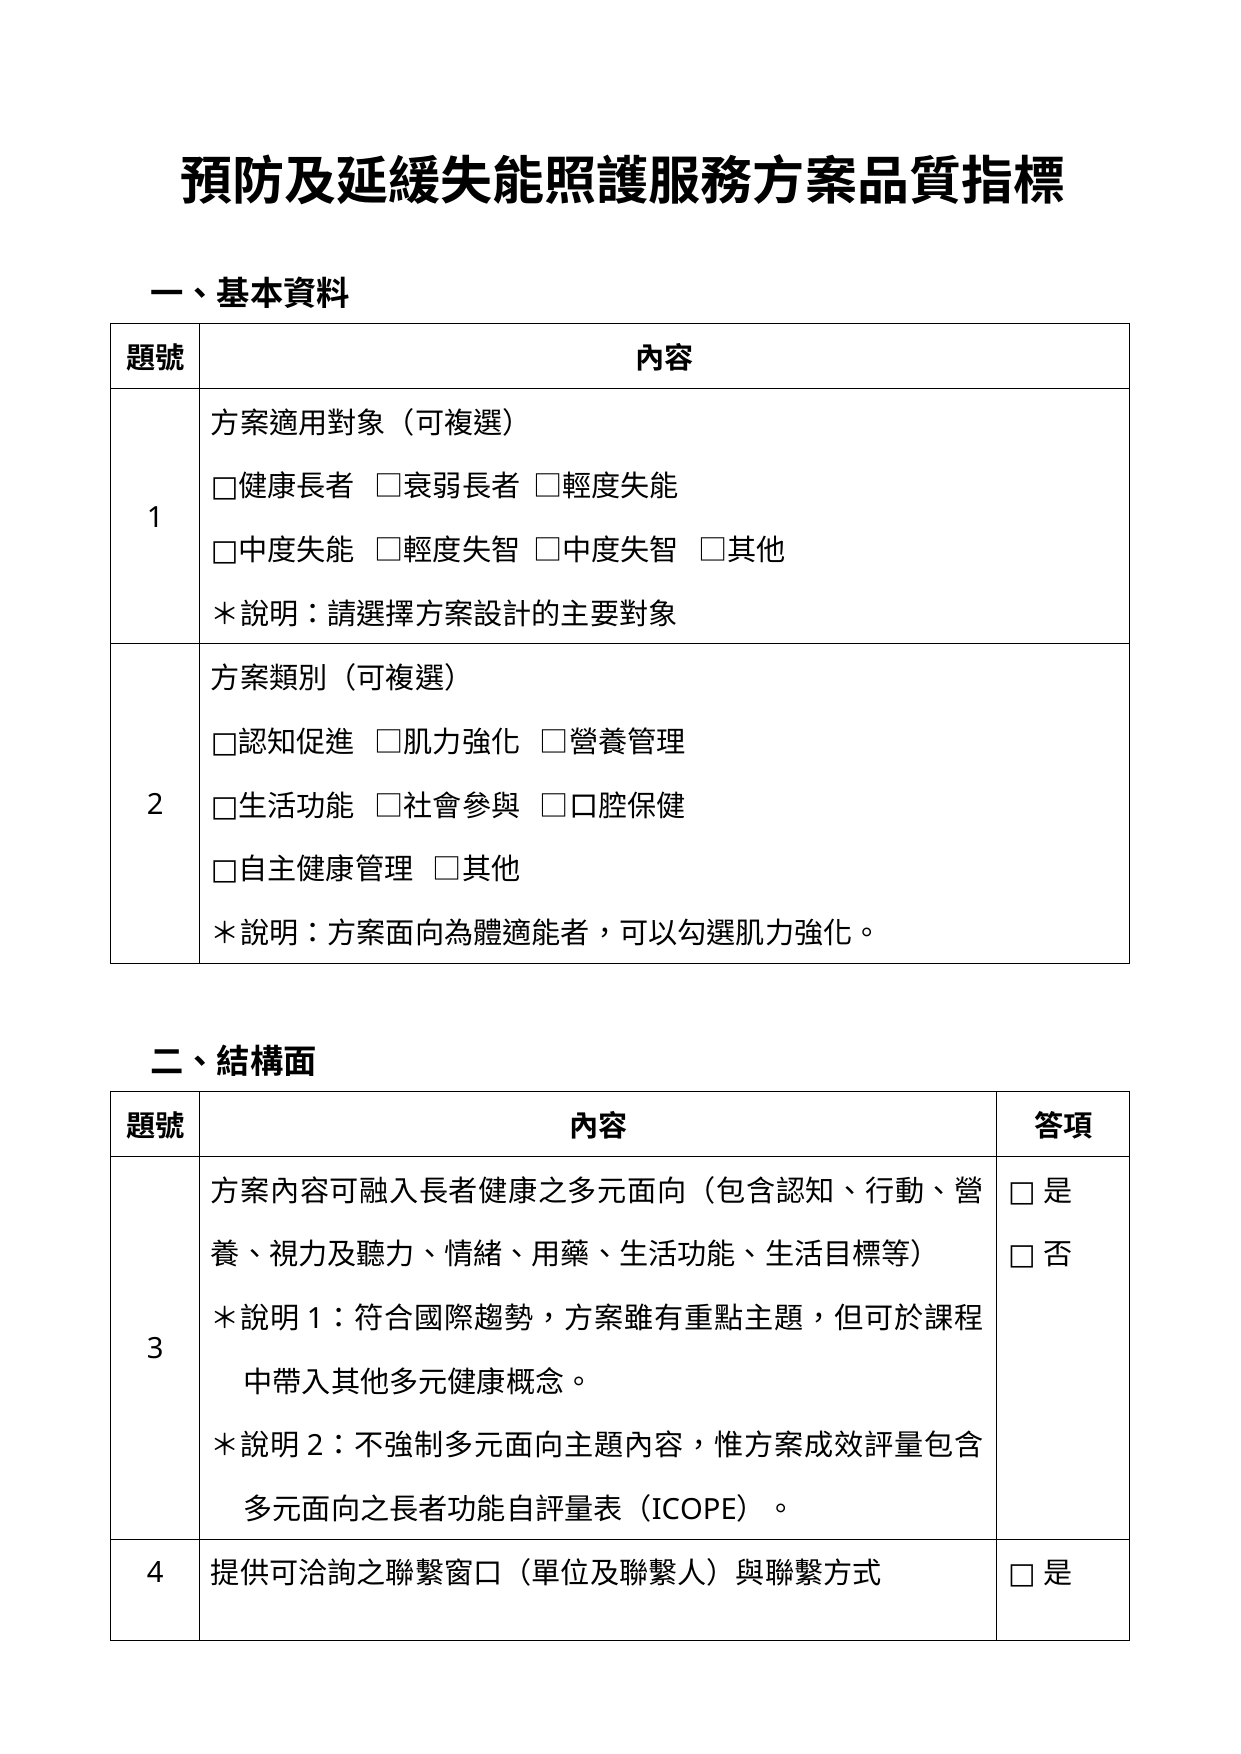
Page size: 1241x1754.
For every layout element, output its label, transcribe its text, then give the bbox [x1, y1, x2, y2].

table_cell 方案類別（可複選） □認知促進 □肌力強化 □營養管理 □生活功能 □社會參與 □口腔保健 □自主健康管理 □其他 ＊說明：方案面向為體適能者，可以勾選肌力強化。 [200, 644, 1129, 962]
text 二、結構面 [150, 1027, 1090, 1091]
table_header 題號 [111, 324, 199, 388]
table_cell 3 [111, 1157, 199, 1538]
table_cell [200, 1540, 996, 1640]
table_header 內容 [200, 324, 1129, 388]
table_header 題號 [111, 1092, 199, 1156]
table_cell 4 [111, 1540, 199, 1640]
table_cell 方案適用對象（可複選） □健康長者 □衰弱長者 □輕度失能 □中度失能 □輕度失智 □中度失智 □其他 ＊說明：請選擇方案設計的主要對象 [200, 389, 1129, 643]
table_cell □ 是 □ 否 [997, 1540, 1129, 1640]
table_header 答項 [997, 1092, 1129, 1156]
table_cell 1 [111, 389, 199, 643]
table_cell 方案內容可融入長者健康之多元面向（包含認知、行動、營養、視力及聽力、情緒、用藥、生活功能、生活目標等） ＊說明1：符合國際趨勢，方案雖有重點主題，但可於課程中帶入其他多元健康概念。 ＊說明2：不強制多元面向主題內容，惟方案成效評量包含多元面向之長者功能自評量表（ICOPE）。 [200, 1157, 996, 1538]
text 預防及延緩失能照護服務方案品質指標 [150, 113, 1095, 241]
table_cell 2 [111, 644, 199, 962]
table_header 內容 [200, 1092, 996, 1156]
table_cell □ 是 □ 否 [997, 1157, 1129, 1538]
text 一、基本資料 [150, 259, 1090, 323]
